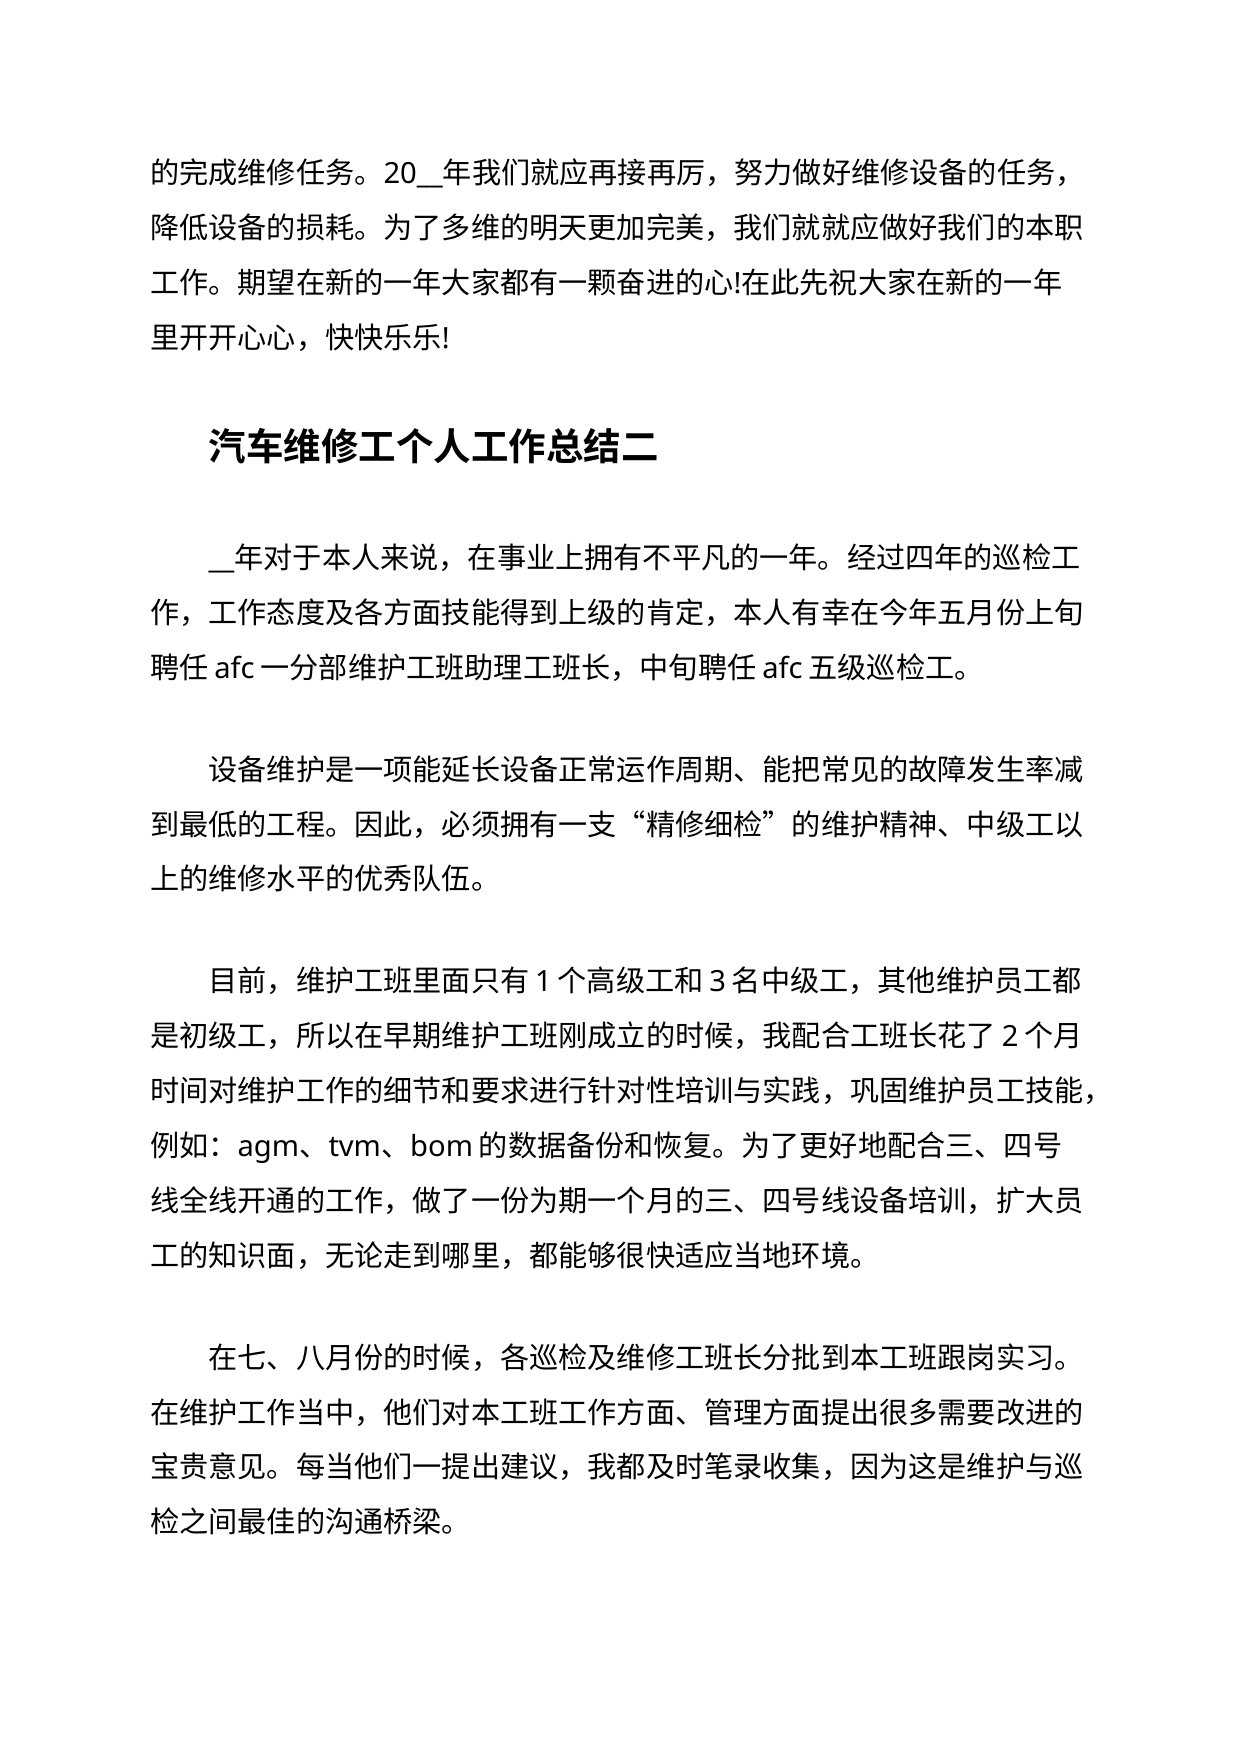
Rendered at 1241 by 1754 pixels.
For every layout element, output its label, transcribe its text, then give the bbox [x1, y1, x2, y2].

text 设备维护是一项能延长设备正常运作周期、能把常见的故障发生率减到最低的工程。因此，必须拥有一支“精修细检”的维护精神、中级工以上的维修水平的优秀队伍。 [150, 746, 1090, 898]
text 目前，维护工班里面只有1个高级工和3名中级工，其他维护员工都是初级工，所以在早期维护工班刚成立的时候，我配合工班长花了2个月时间对维护工作的细节和要求进行针对性培训与实践，巩固维护员工技能，例如：agm、tvm、bom的数据备份和恢复。为了更好地配合三、四号线全线开通的工作，做了一份为期一个月的三、四号线设备培训，扩大员工的知识面，无论走到哪里，都能够很快适应当地环境。 [150, 958, 1090, 1275]
text __年对于本人来说，在事业上拥有不平凡的一年。经过四年的巡检工作，工作态度及各方面技能得到上级的肯定，本人有幸在今年五月份上旬聘任afc一分部维护工班助理工班长，中旬聘任afc五级巡检工。 [150, 534, 1090, 687]
text 汽车维修工个人工作总结二 [150, 417, 1090, 471]
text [150, 150, 1090, 357]
text 在七、八月份的时候，各巡检及维修工班长分批到本工班跟岗实习。在维护工作当中，他们对本工班工作方面、管理方面提出很多需要改进的宝贵意见。每当他们一提出建议，我都及时笔录收集，因为这是维护与巡检之间最佳的沟通桥梁。 [150, 1334, 1090, 1541]
